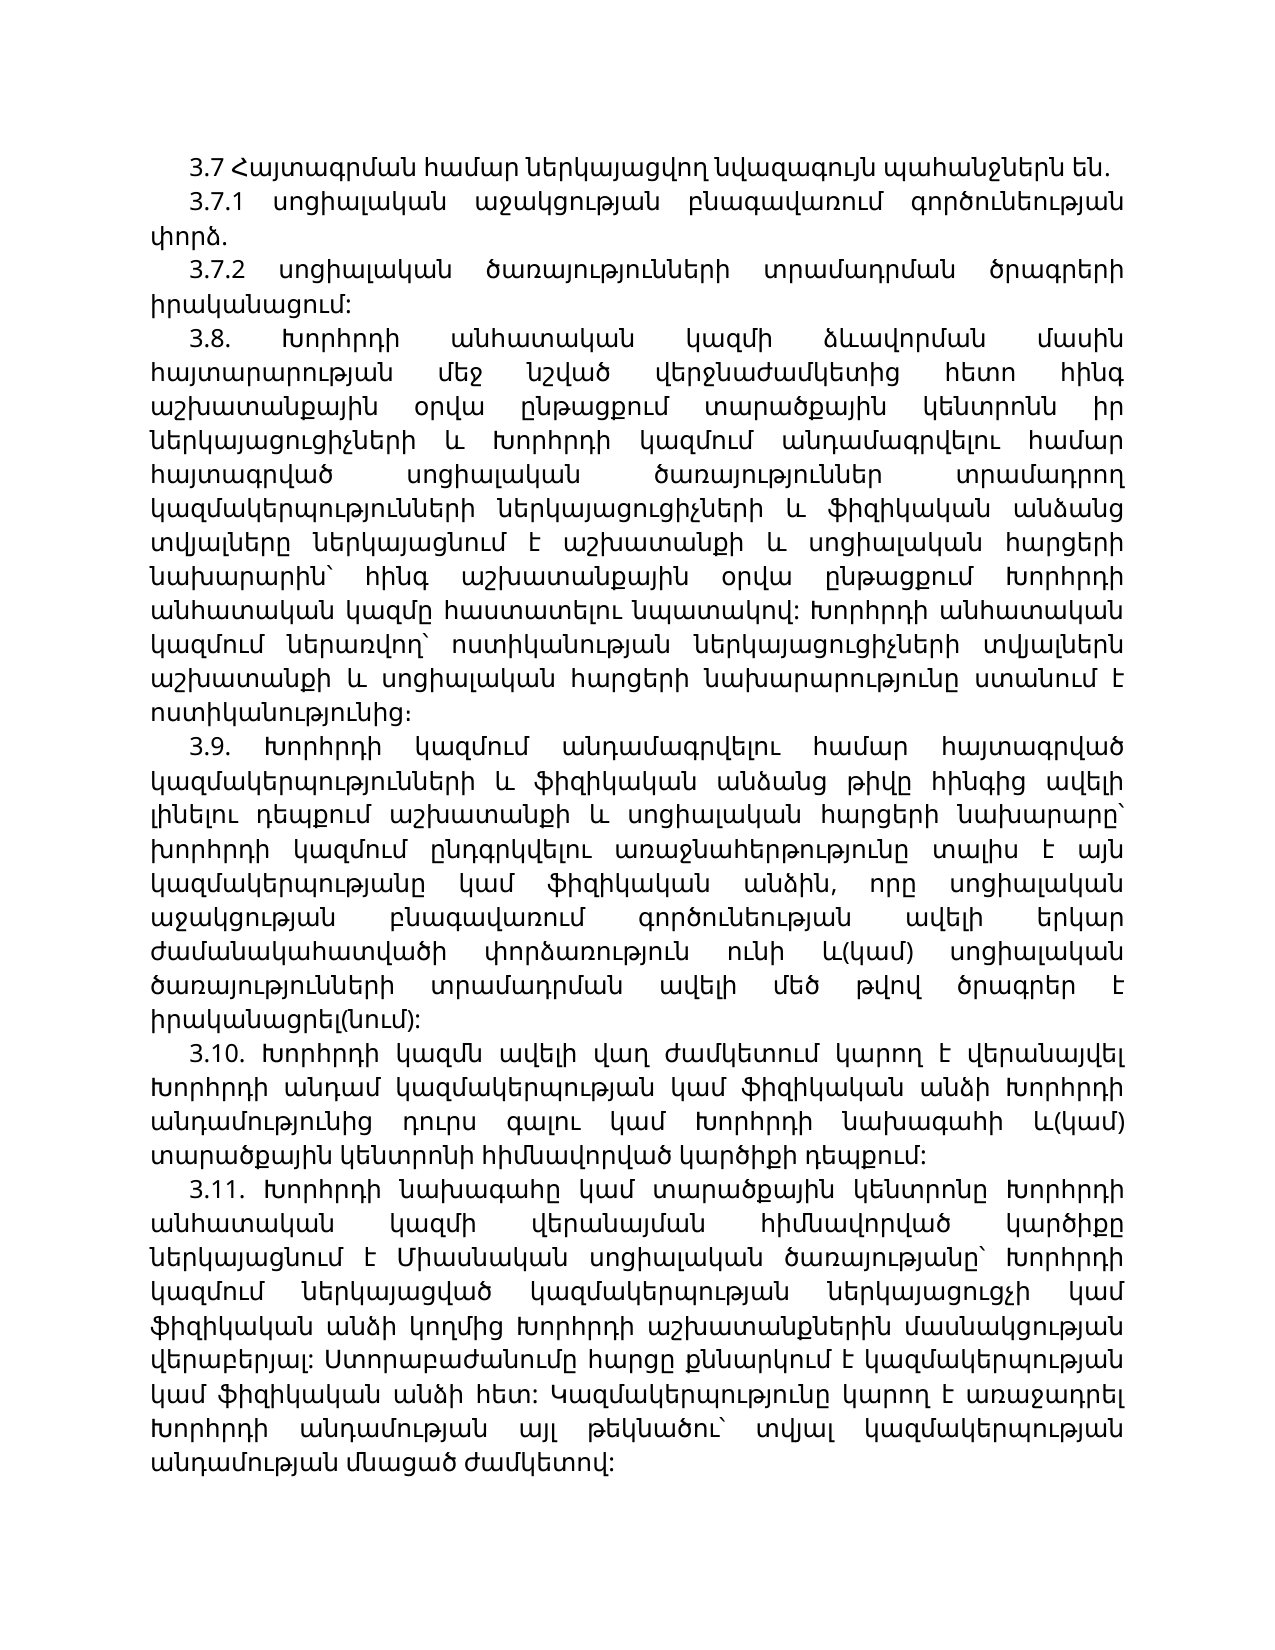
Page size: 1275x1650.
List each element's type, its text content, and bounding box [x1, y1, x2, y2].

text 3.7 Հայտագրման համար ներկայացվող նվազագույն պահանջներն են. [150, 150, 1125, 184]
text 3.7.1 սոցիալական աջակցության բնագավառում գործունեության փորձ. [150, 184, 1125, 252]
text 3.9. Խորհրդի կազմում անդամագրվելու համար հայտագրված կազմակերպությունների և ֆիզիկական անձանց թիվը հինգից ավելի լինելու դեպքում աշխատանքի և սոցիալական հարցերի նախարարը՝ խորհրդի կազմում ընդգրկվելու առաջնահերթությունը տալիս է այն կազմակերպությանը կամ ֆիզիկական անձին, որը սոցիալական աջակցության բնագավառում գործունեության ավելի երկար ժամանակահատվածի փորձառություն ունի և(կամ) սոցիալական ծառայությունների տրամադրման ավելի մեծ թվով ծրագրեր է իրականացրել(նում): [150, 729, 1125, 1036]
text 3.8. Խորհրդի անհատական կազմի ձևավորման մասին հայտարարության մեջ նշված վերջնաժամկետից հետո հինգ աշխատանքային օրվա ընթացքում տարածքային կենտրոնն իր ներկայացուցիչների և Խորհրդի կազմում անդամագրվելու համար հայտագրված սոցիալական ծառայություններ տրամադրող կազմակերպությունների ներկայացուցիչների և ֆիզիկական անձանց տվյալները ներկայացնում է աշխատանքի և սոցիալական հարցերի նախարարին՝ հինգ աշխատանքային օրվա ընթացքում Խորհրդի անհատական կազմը հաստատելու նպատակով: Խորհրդի անհատական կազմում ներառվող՝ ոստիկանության ներկայացուցիչների տվյալներն աշխատանքի և սոցիալական հարցերի նախարարությունը ստանում է ոստիկանությունից։ [150, 320, 1125, 729]
text 3.10. Խորհրդի կազմն ավելի վաղ ժամկետում կարող է վերանայվել Խորհրդի անդամ կազմակերպության կամ ֆիզիկական անձի Խորհրդի անդամությունից դուրս գալու կամ Խորհրդի նախագահի և(կամ) տարածքային կենտրոնի հիմնավորված կարծիքի դեպքում: [150, 1036, 1125, 1172]
text 3.7.2 սոցիալական ծառայությունների տրամադրման ծրագրերի իրականացում: [150, 252, 1125, 320]
text 3.11. Խորհրդի նախագահը կամ տարածքային կենտրոնը Խորհրդի անհատական կազմի վերանայման հիմնավորված կարծիքը ներկայացնում է Միասնական սոցիալական ծառայությանը՝ Խորհրդի կազմում ներկայացված կազմակերպության ներկայացուցչի կամ ֆիզիկական անձի կողմից Խորհրդի աշխատանքներին մասնակցության վերաբերյալ: Ստորաբաժանումը հարցը քննարկում է կազմակերպության կամ ֆիզիկական անձի հետ: Կազմակերպությունը կարող է առաջադրել Խորհրդի անդամության այլ թեկնածու՝ տվյալ կազմակերպության անդամության մնացած ժամկետով: [150, 1172, 1125, 1478]
